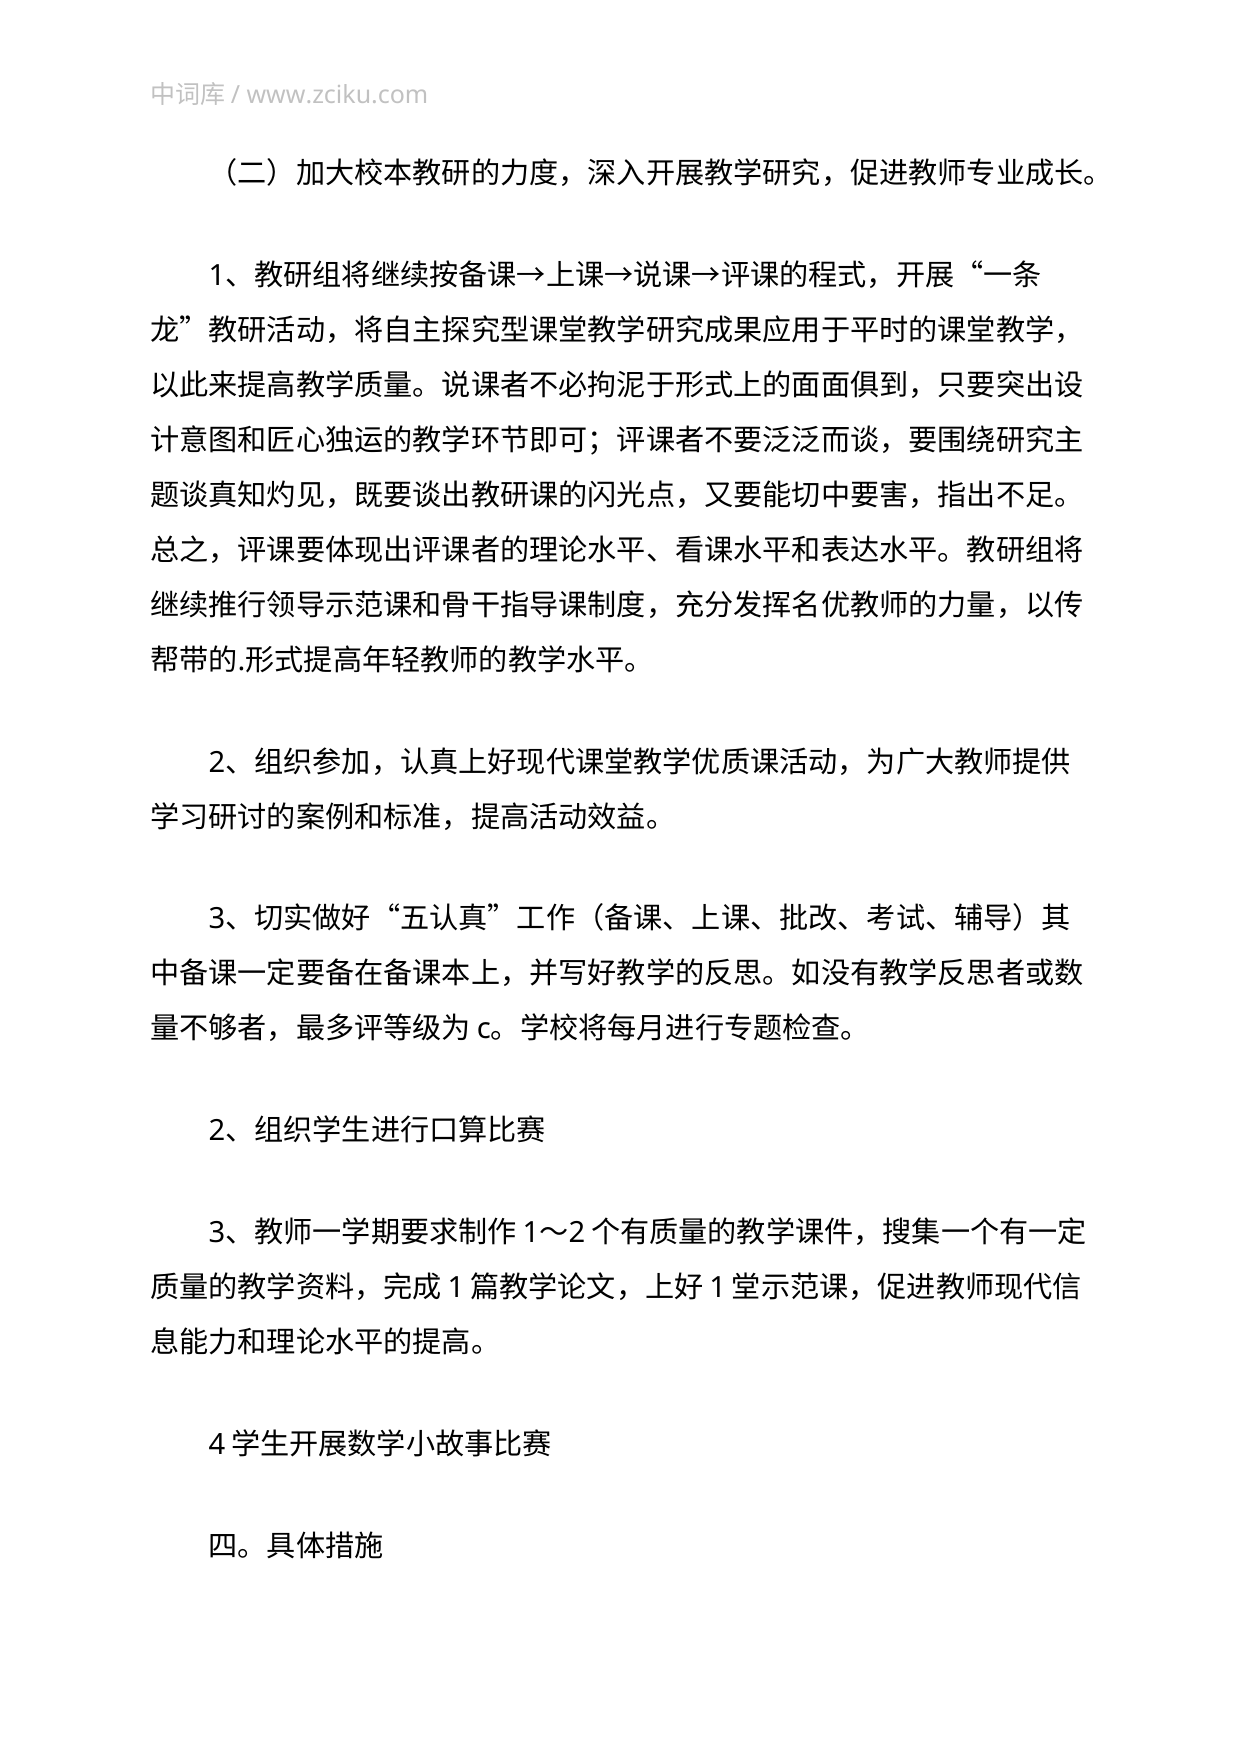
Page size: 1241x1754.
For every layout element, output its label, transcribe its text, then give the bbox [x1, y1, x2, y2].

text 4学生开展数学小故事比赛 [150, 1421, 1090, 1463]
text 3、教师一学期要求制作1～2个有质量的教学课件，搜集一个有一定质量的教学资料，完成1篇教学论文，上好1堂示范课，促进教师现代信息能力和理论水平的提高。 [150, 1209, 1090, 1361]
text 1、教研组将继续按备课→上课→说课→评课的程式，开展“一条龙”教研活动，将自主探究型课堂教学研究成果应用于平时的课堂教学，以此来提高教学质量。说课者不必拘泥于形式上的面面俱到，只要突出设计意图和匠心独运的教学环节即可；评课者不要泛泛而谈，要围绕研究主题谈真知灼见，既要谈出教研课的闪光点，又要能切中要害，指出不足。总之，评课要体现出评课者的理论水平、看课水平和表达水平。教研组将继续推行领导示范课和骨干指导课制度，充分发挥名优教师的力量，以传帮带的.形式提高年轻教师的教学水平。 [150, 252, 1090, 678]
text 2、组织学生进行口算比赛 [150, 1107, 1090, 1149]
text （二）加大校本教研的力度，深入开展教学研究，促进教师专业成长。 [150, 150, 1090, 192]
text 四。具体措施 [150, 1522, 1090, 1565]
text 2、组织参加，认真上好现代课堂教学优质课活动，为广大教师提供学习研讨的案例和标准，提高活动效益。 [150, 738, 1090, 835]
text 3、切实做好“五认真”工作（备课、上课、批改、考试、辅导）其中备课一定要备在备课本上，并写好教学的反思。如没有教学反思者或数量不够者，最多评等级为c。学校将每月进行专题检查。 [150, 895, 1090, 1047]
